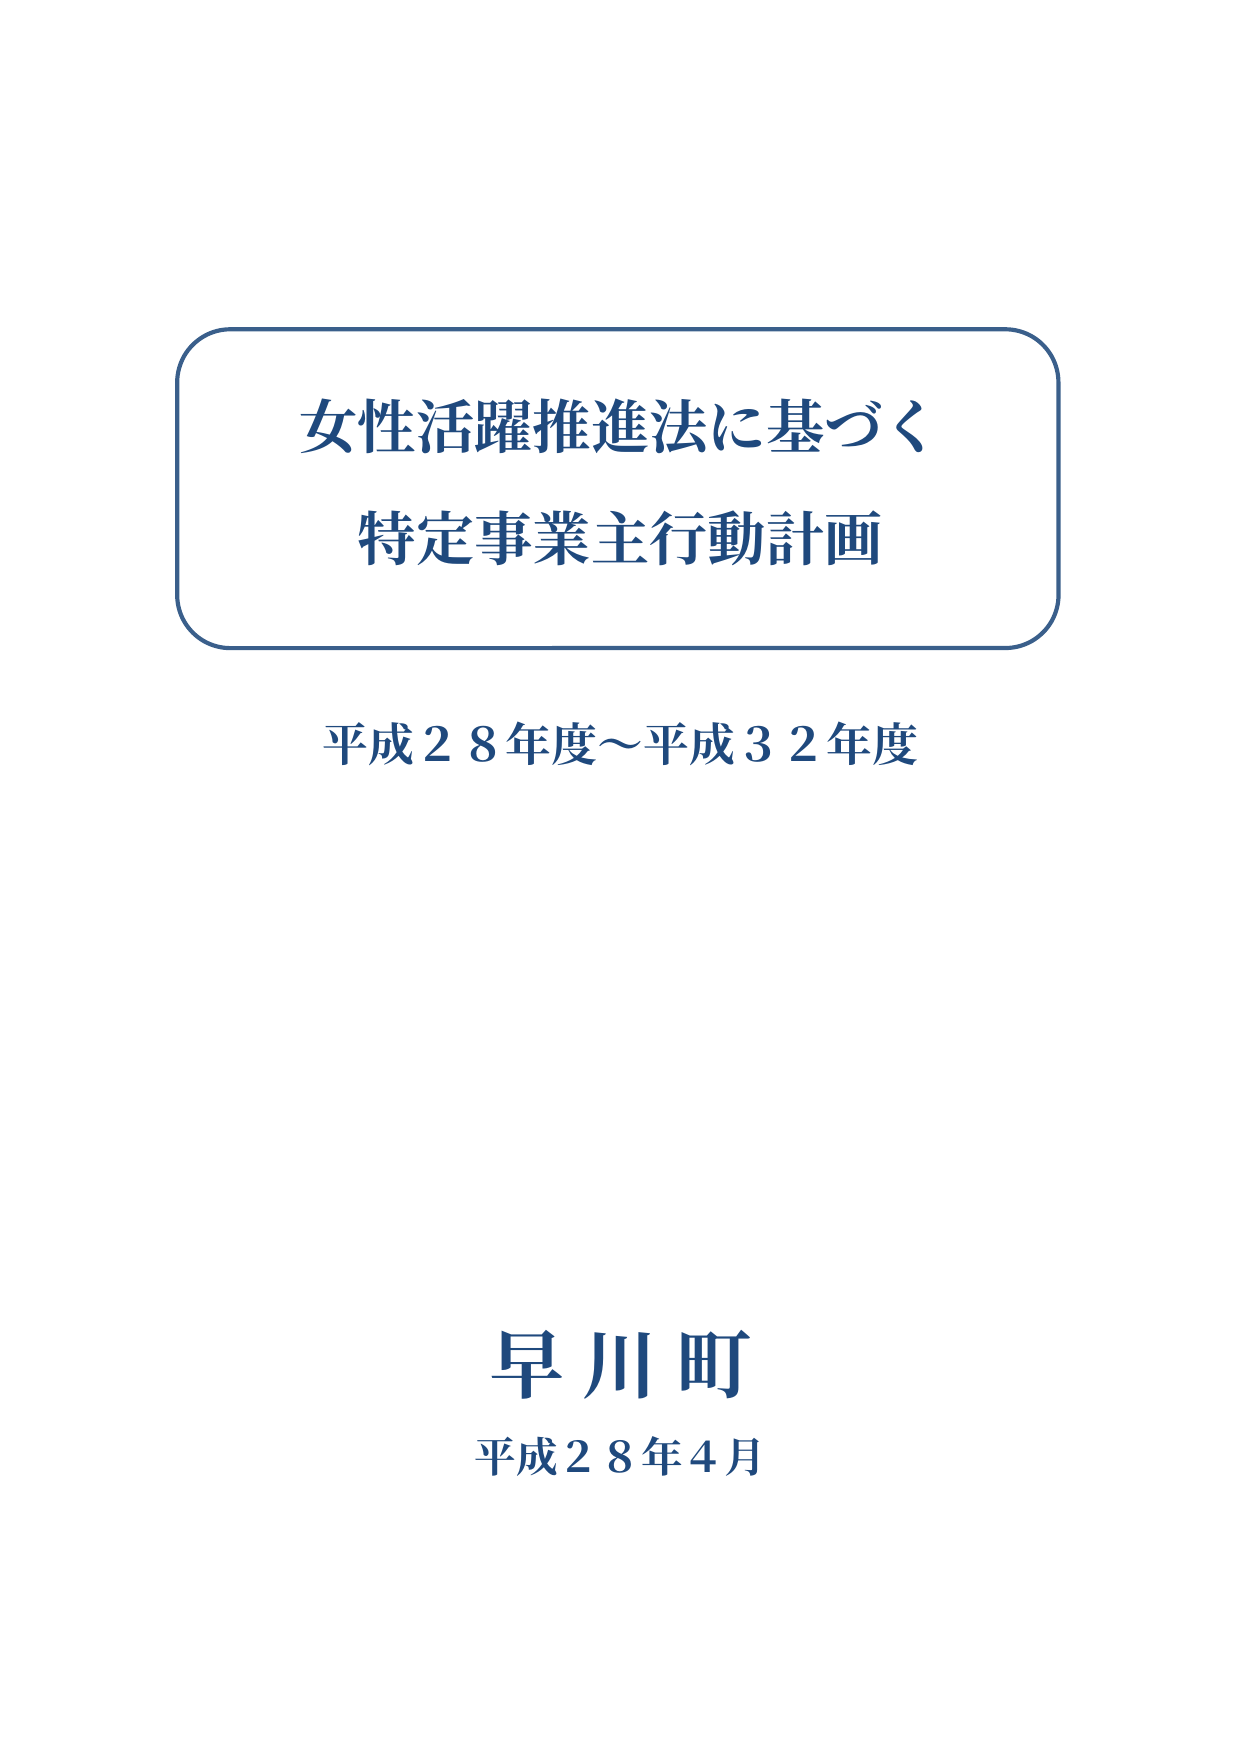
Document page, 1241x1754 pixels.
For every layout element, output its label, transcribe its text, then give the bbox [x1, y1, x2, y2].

text 平成２８年度～平成３２年度 [177, 704, 1063, 779]
text 早 川 町 [177, 1304, 1063, 1417]
text 平成２８年４月 [177, 1417, 1063, 1492]
text 特定事業主行動計画 [180, 479, 1056, 592]
text 女性活躍推進法に基づく [180, 367, 1056, 479]
